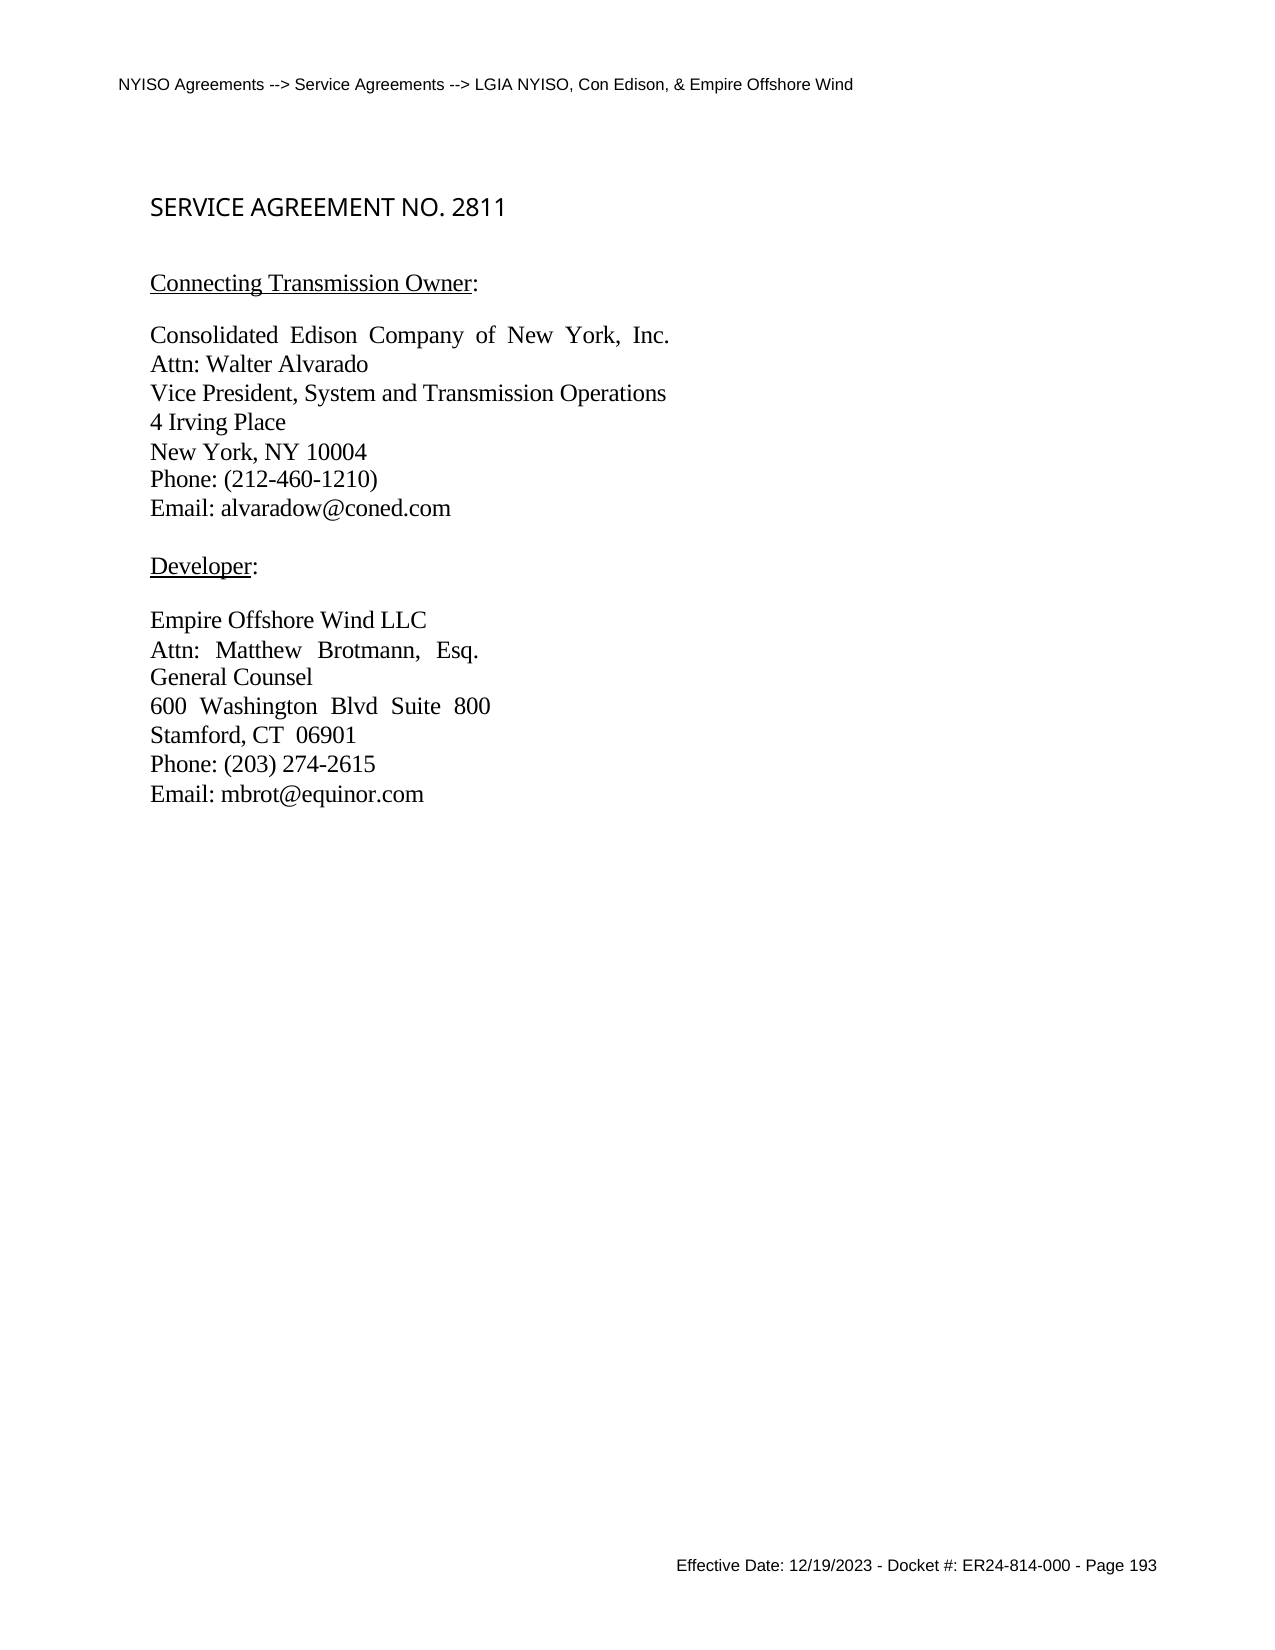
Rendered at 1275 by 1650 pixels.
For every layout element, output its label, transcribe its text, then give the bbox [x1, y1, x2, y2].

text Email: mbrot@equinor.com [150, 779, 1275, 808]
text Connecting Transmission Owner: [150, 268, 1275, 297]
text Phone: (203) 274-2615 [150, 750, 1275, 779]
text Consolidated Edison Company of New York, Inc. Attn: Walter Alvarado [150, 320, 670, 378]
text Attn: Matthew Brotmann, Esq. General Counsel [150, 637, 479, 691]
text SERVICE AGREEMENT NO. 2811 [150, 193, 1275, 222]
text Phone: (212-460-1210) [150, 466, 1275, 493]
text 4 Irving Place [150, 408, 1275, 437]
text Vice President, System and Transmission Operations [150, 379, 1275, 407]
text Empire Offshore Wind LLC [150, 606, 1275, 635]
text Email: alvaradow@coned.com [150, 493, 1275, 522]
text Developer: [150, 552, 1275, 581]
text New York, NY 10004 [150, 437, 1275, 466]
text 600 Washington Blvd Suite 800 Stamford, CT 06901 [150, 691, 491, 749]
